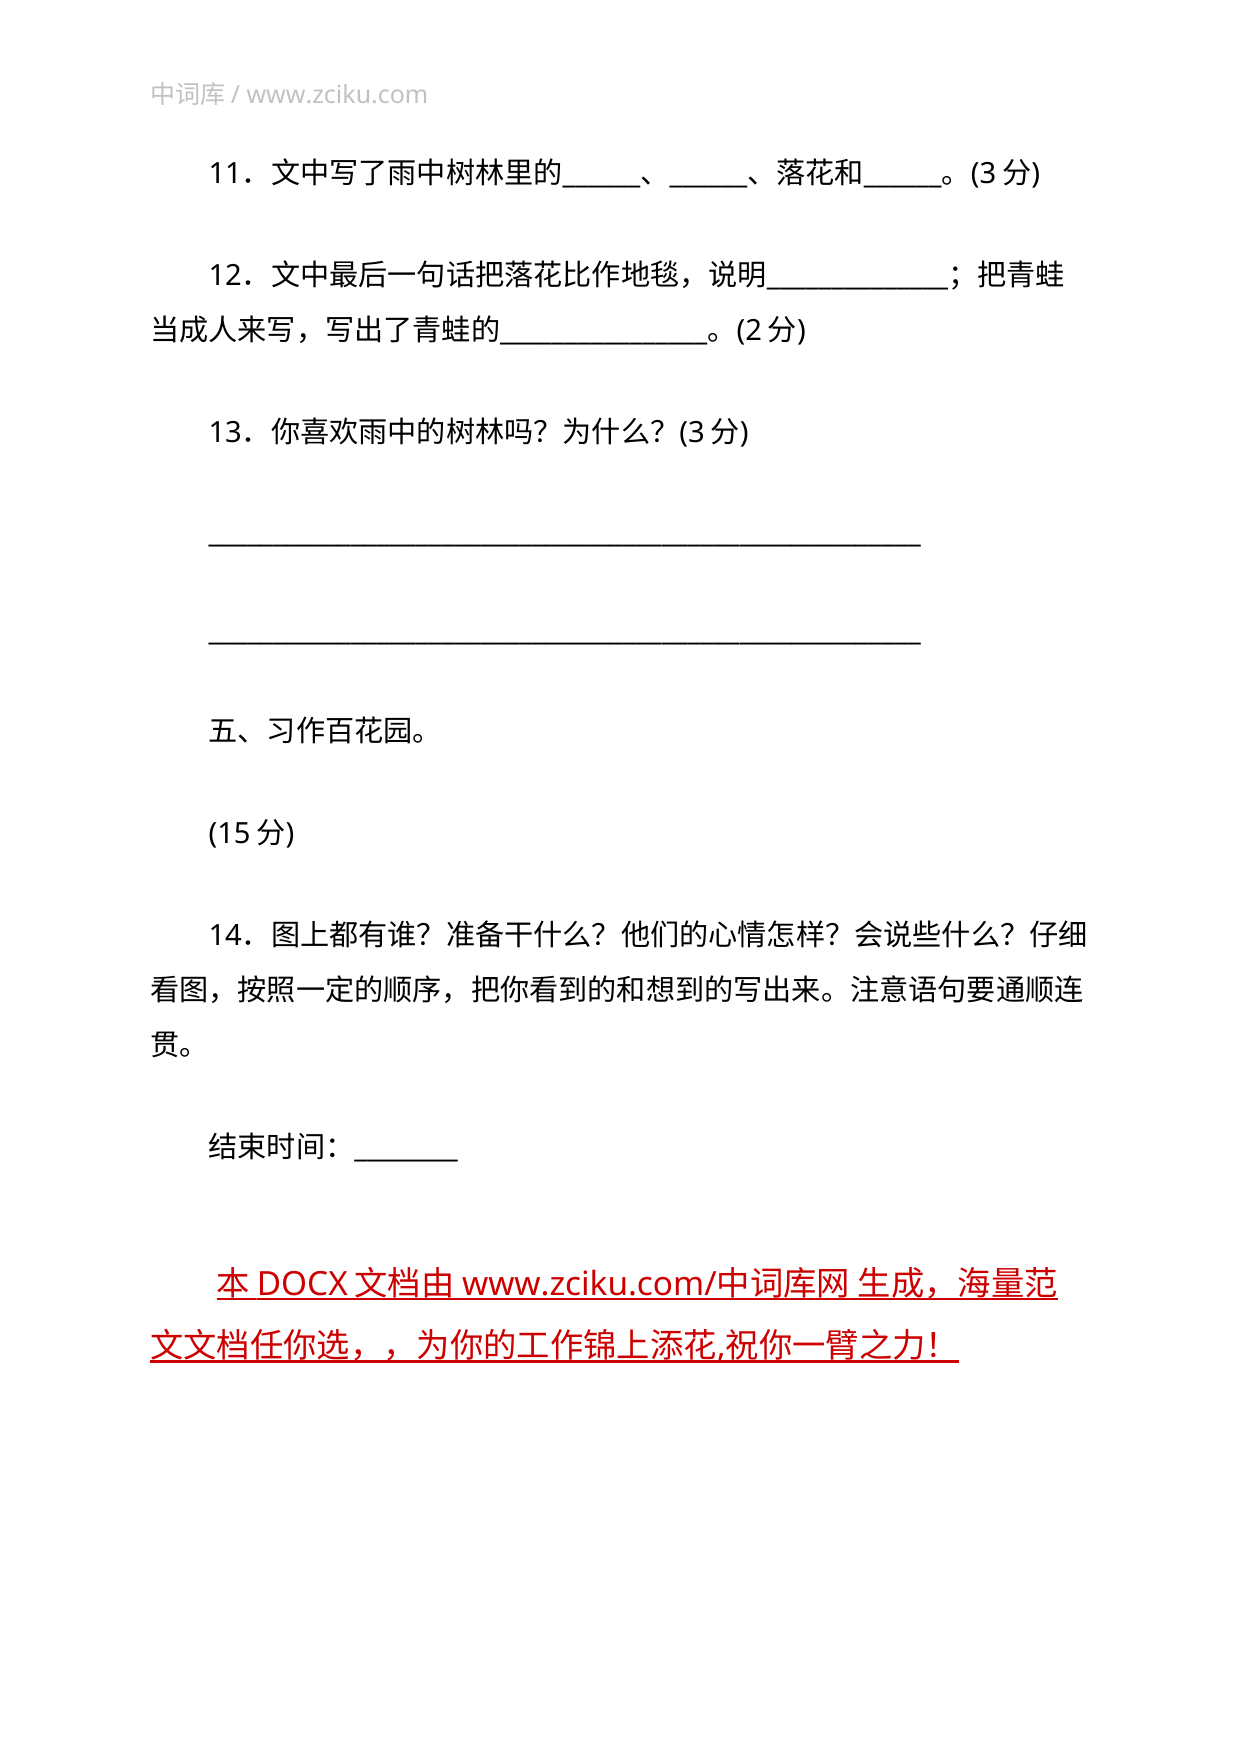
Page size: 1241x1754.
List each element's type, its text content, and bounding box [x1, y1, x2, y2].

text _______________________________________________________ [150, 511, 1090, 551]
text 五、习作百花园。 [150, 708, 1090, 750]
text 14．图上都有谁？准备干什么？他们的心情怎样？会说些什么？仔细看图，按照一定的顺序，把你看到的和想到的写出来。注意语句要通顺连贯。 [150, 912, 1090, 1064]
text 12．文中最后一句话把落花比作地毯，说明______________；把青蛙当成人来写，写出了青蛙的________________。(2分) [150, 252, 1090, 349]
text _______________________________________________________ [150, 609, 1090, 649]
text 13．你喜欢雨中的树林吗？为什么？(3分) [150, 409, 1090, 451]
text (15分) [150, 809, 1090, 852]
text 11．文中写了雨中树林里的______、______、落花和______。(3分) [150, 150, 1090, 192]
text 结束时间：________ [150, 1123, 1090, 1166]
text 本DOCX文档由 www.zciku.com/中词库网 生成，海量范文文档任你选，，为你的工作锦上添花,祝你一臂之力！ [150, 1256, 1090, 1368]
